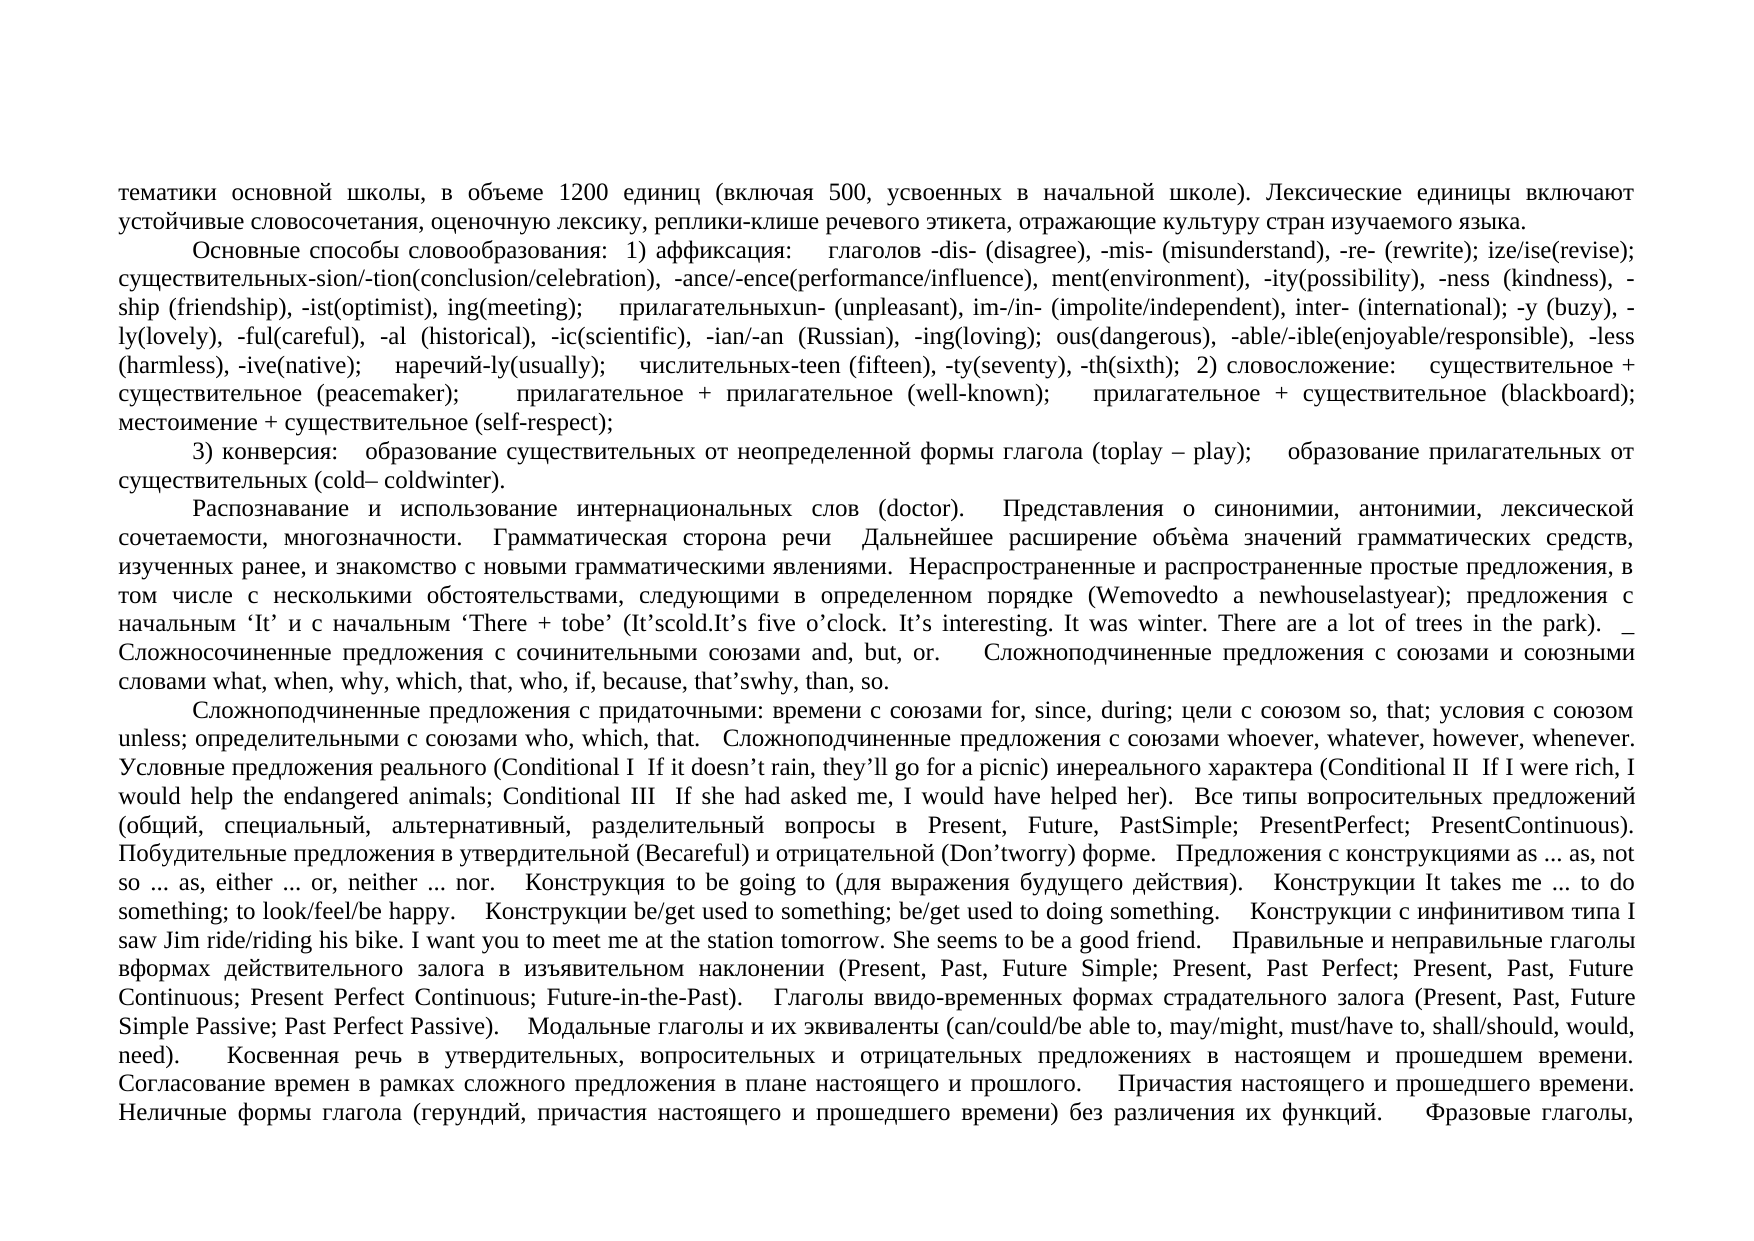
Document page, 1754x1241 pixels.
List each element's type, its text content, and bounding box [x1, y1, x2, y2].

text Основные способы словообразования: 1) аффиксация: глаголов -dis- (disagree), -mis- (misunderstand), -re- (rewrite); ize/ise(revise); существительных-sion/-tion(conclusion/celebration), -ance/-ence(performance/influence), ment(environment), -ity(possibility), -ness (kindness), -ship (friendship), -ist(optimist), ing(meeting); прилагательныхun- (unpleasant), im-/in- (impolite/independent), inter- (international); -y (buzy), -ly(lovely), -ful(careful), -al (historical), -ic(scientific), -ian/-an (Russian), -ing(loving); ous(dangerous), -able/-ible(enjoyable/responsible), -less (harmless), -ive(native); наречий-ly(usually); числительных-teen (fifteen), -ty(seventy), -th(sixth); 2) словосложение: существительное + существительное (peacemaker); прилагательное + прилагательное (well-known); прилагательное + существительное (blackboard); местоимение + существительное (self-respect); [118, 235, 1636, 436]
text 3) конверсия: образование существительных от неопределенной формы глагола (toplay – play); образование прилагательных от существительных (cold– coldwinter). [118, 436, 1636, 493]
text Распознавание и использование интернациональных слов (doctor). Представления о синонимии, антонимии, лексической сочетаемости, многозначности. Грамматическая сторона речи Дальнейшее расширение объѐма значений грамматических средств, изученных ранее, и знакомство с новыми грамматическими явлениями. Нераспространенные и распространенные простые предложения, в том числе с несколькими обстоятельствами, следующими в определенном порядке (Wemovedto a newhouselastyear); предложения с начальным ‘It’ и с начальным ‘There + tobe’ (It’scold.It’s five o’clock. It’s interesting. It was winter. There are a lot of trees in the park). _ Сложносочиненные предложения с сочинительными союзами and, but, or. Сложноподчиненные предложения с союзами и союзными словами what, when, why, which, that, who, if, because, that’swhy, than, so. [118, 493, 1636, 695]
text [118, 695, 1636, 1126]
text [118, 177, 1636, 235]
